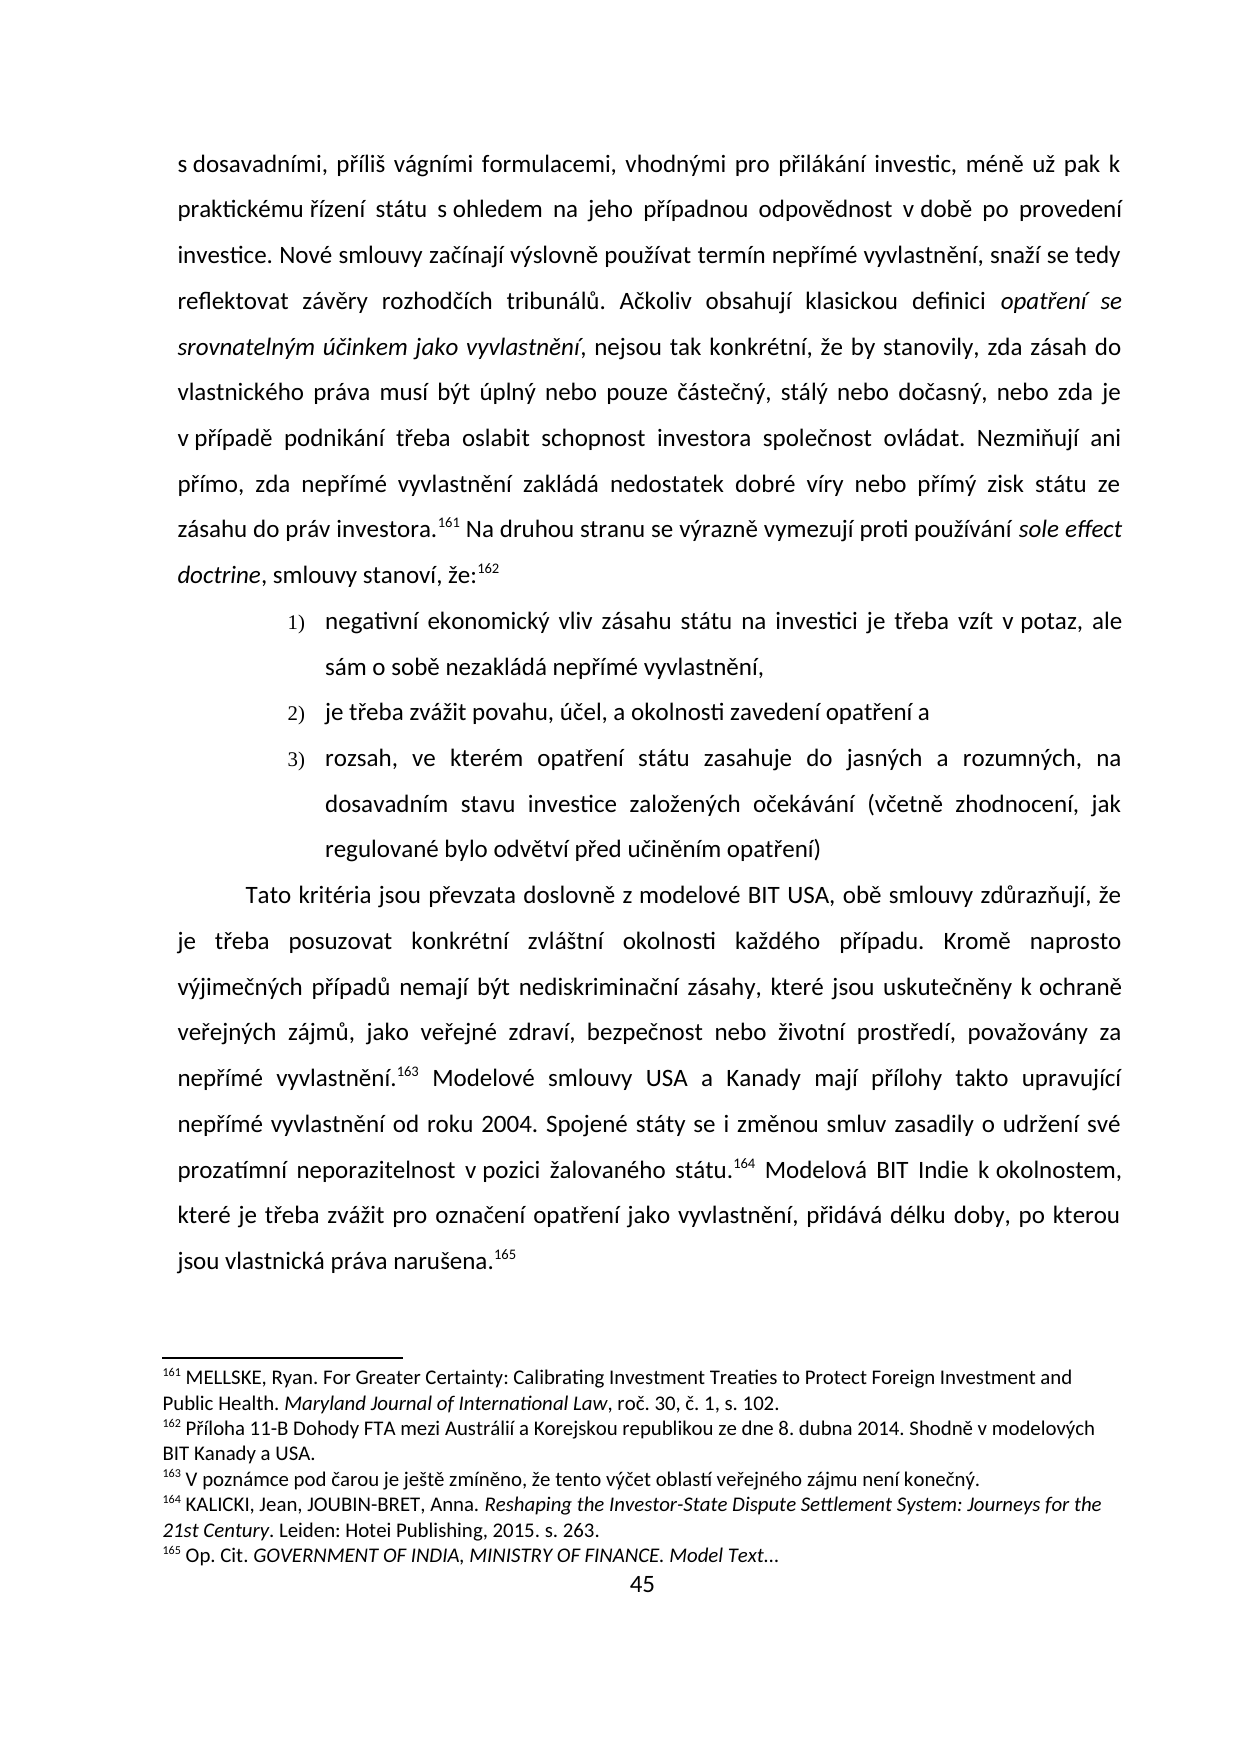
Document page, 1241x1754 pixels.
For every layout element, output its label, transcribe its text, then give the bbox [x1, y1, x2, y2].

list Tato kritéria jsou převzata doslovně z modelové BIT USA, obě smlouvy zdůrazňují, že je třeba posuzovat konkrétní zvláštní okolnosti každého případu. Kromě naprosto výjimečných případů nemají být nediskriminační zásahy, které jsou uskutečněny k ochraně veřejných zájmů, jako veřejné zdraví, bezpečnost nebo životní prostředí, považovány za nepřímé vyvlastnění. Modelové smlouvy USA a Kanady mají přílohy takto upravující nepřímé vyvlastnění od roku 2004. Spojené státy se i změnou smluv zasadily o udržení své prozatímní neporazitelnost v pozici žalovaného státu. Modelová BIT Indie k okolnostem, které je třeba zvážit pro označení opatření jako vyvlastnění, přidává délku doby, po kterou jsou vlastnická práva narušena. [177, 879, 1122, 1276]
list negativní ekonomický vliv zásahu státu na investici je třeba vzít v potaz, ale sám o sobě nezakládá nepřímé vyvlastnění, [287, 605, 1122, 681]
list rozsah, ve kterém opatření státu zasahuje do jasných a rozumných, na dosavadním stavu investice založených očekávání (včetně zhodnocení, jak regulované bylo odvětví před učiněním opatření) [287, 742, 1122, 864]
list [177, 148, 1122, 590]
list je třeba zvážit povahu, účel, a okolnosti zavedení opatření a [287, 696, 1122, 727]
